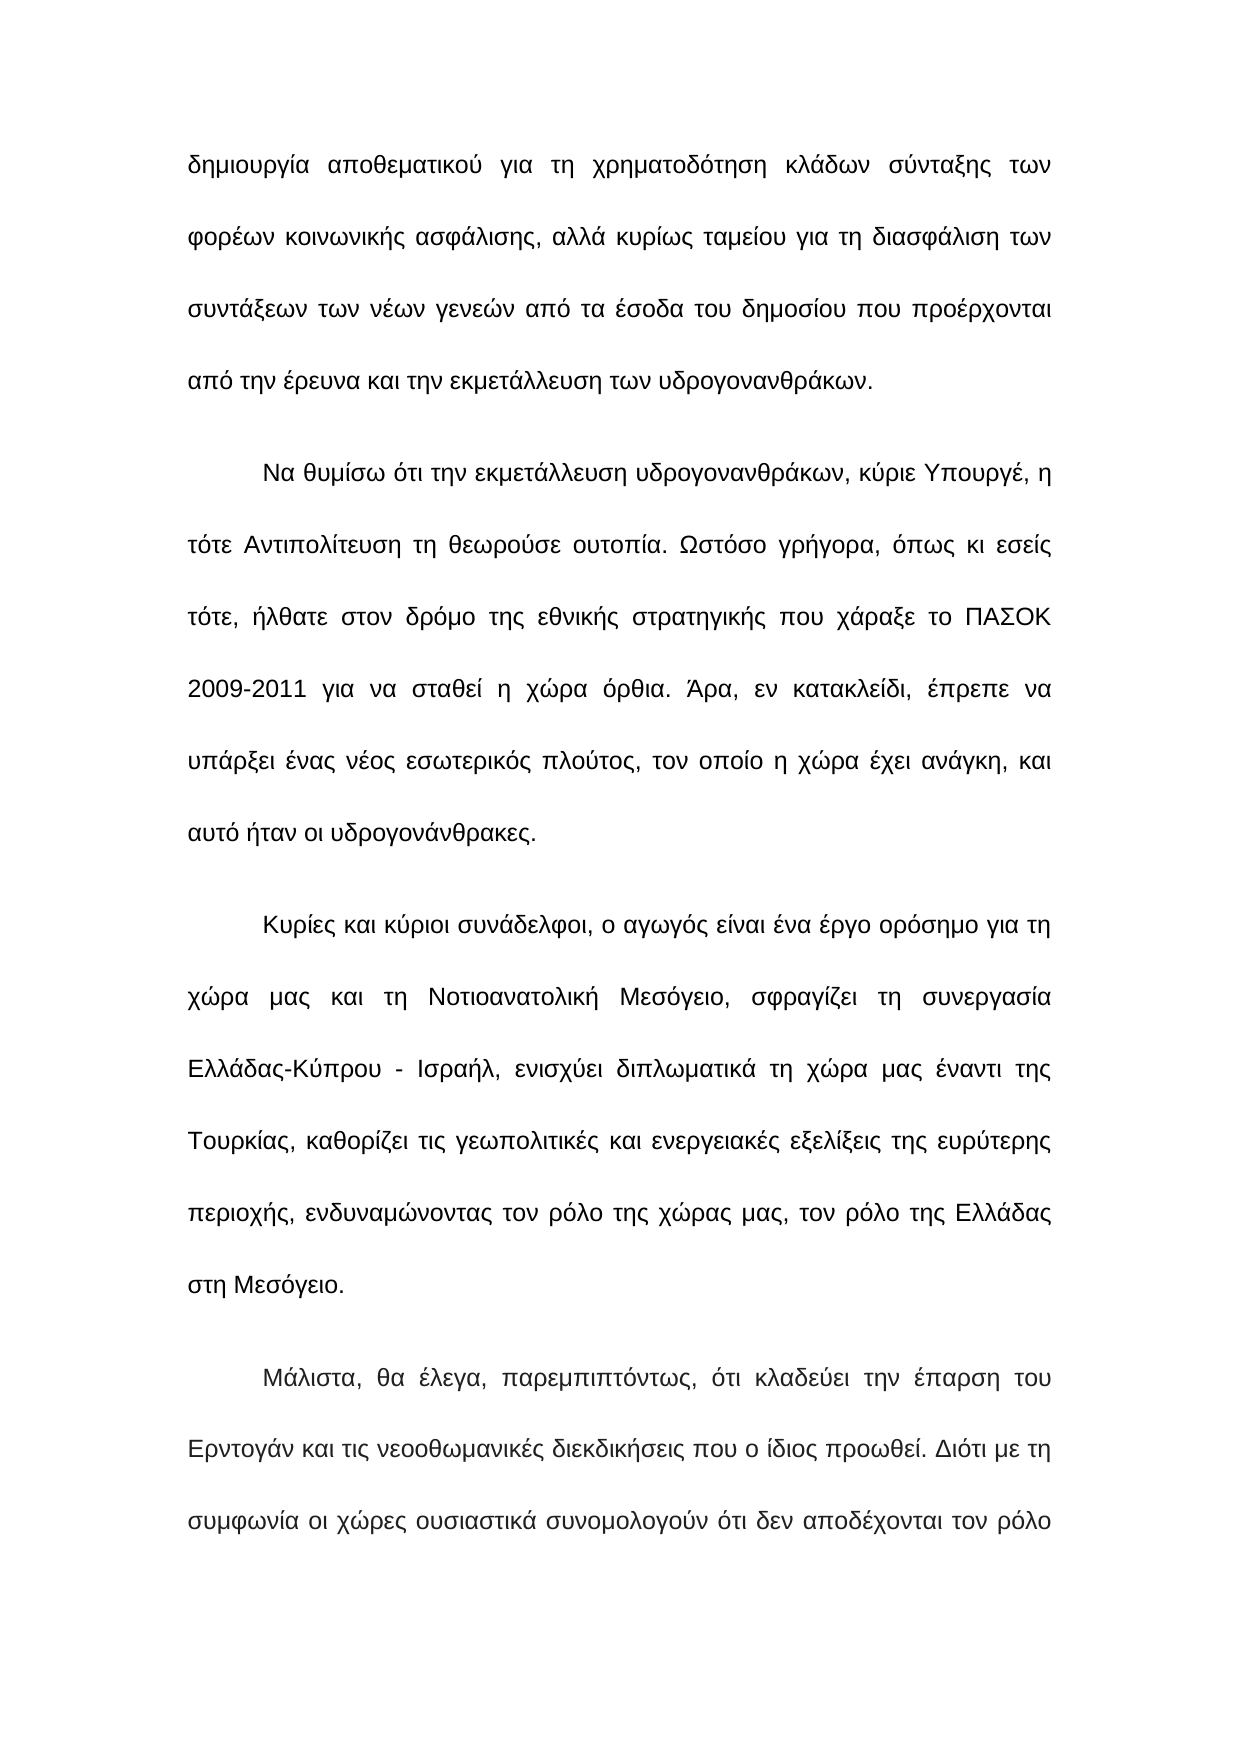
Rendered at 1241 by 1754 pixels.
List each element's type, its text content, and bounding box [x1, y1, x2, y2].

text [187, 1362, 1053, 1535]
text Να θυμίσω ότι την εκμετάλλευση υδρογονανθράκων, κύριε Υπουργέ, η τότε Αντιπολίτευση τη θεωρούσε ουτοπία. Ωστόσο γρήγορα, όπως κι εσείς τότε, ήλθατε στον δρόμο της εθνικής στρατηγικής που χάραξε το ΠΑΣΟΚ 2009-2011 για να σταθεί η χώρα όρθια. Άρα, εν κατακλείδι, έπρεπε να υπάρξει ένας νέος εσωτερικός πλούτος, τον οποίο η χώρα έχει ανάγκη, και αυτό ήταν οι υδρογονάνθρακες. [187, 458, 1053, 846]
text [187, 150, 1053, 394]
text Κυρίες και κύριοι συνάδελφοι, ο αγωγός είναι ένα έργο ορόσημο για τη χώρα μας και τη Νοτιοανατολική Μεσόγειο, σφραγίζει τη συνεργασία Ελλάδας-Κύπρου - Ισραήλ, ενισχύει διπλωματικά τη χώρα μας έναντι της Τουρκίας, καθορίζει τις γεωπολιτικές και ενεργειακές εξελίξεις της ευρύτερης περιοχής, ενδυναμώνοντας τον ρόλο της χώρας μας, τον ρόλο της Ελλάδας στη Μεσόγειο. [187, 910, 1053, 1298]
